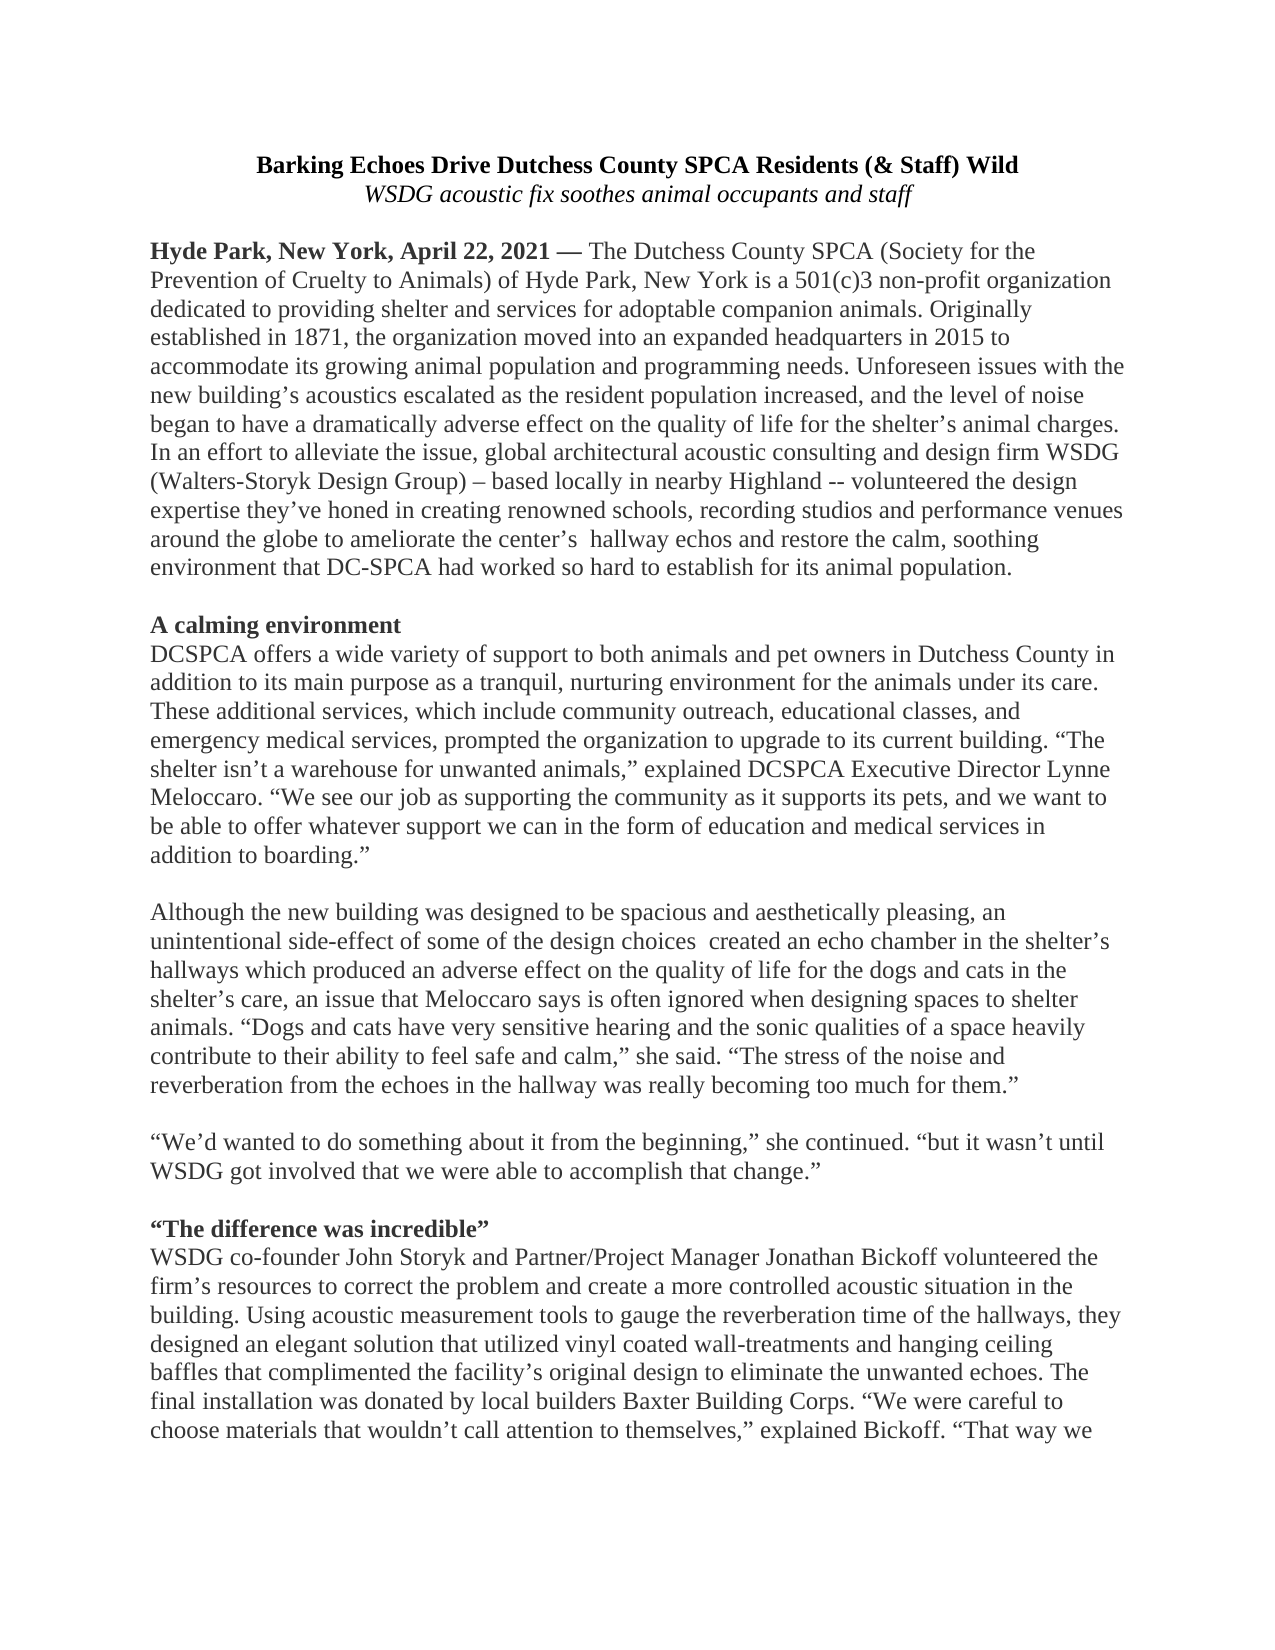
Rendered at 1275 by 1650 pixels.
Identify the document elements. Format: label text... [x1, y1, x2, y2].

text “We’d wanted to do something about it from the beginning,” she continued. “but it wasn’t until WSDG got involved that we were able to accomplish that change.” [150, 1127, 1125, 1185]
text A calming environment [150, 610, 1125, 639]
text DCSPCA offers a wide variety of support to both animals and pet owners in Dutchess County in addition to its main purpose as a tranquil, nurturing environment for the animals under its care. These additional services, which include community outreach, educational classes, and emergency medical services, prompted the organization to upgrade to its current building. “The shelter isn’t a warehouse for unwanted animals,” explained DCSPCA Executive Director Lynne Meloccaro. “We see our job as supporting the community as it supports its pets, and we want to be able to offer whatever support we can in the form of education and medical services in addition to boarding.” [150, 639, 1125, 869]
text “The difference was incredible” [150, 1214, 1125, 1242]
text Hyde Park, New York, April 22, 2021 — The Dutchess County SPCA (Society for the Prevention of Cruelty to Animals) of Hyde Park, New York is a 501(c)3 non-profit organization dedicated to providing shelter and services for adoptable companion animals. Originally established in 1871, the organization moved into an expanded headquarters in 2015 to accommodate its growing animal population and programming needs. Unforeseen issues with the new building’s acoustics escalated as the resident population increased, and the level of noise began to have a dramatically adverse effect on the quality of life for the shelter’s animal charges. In an effort to alleviate the issue, global architectural acoustic consulting and design firm WSDG (Walters-Storyk Design Group) – based locally in nearby Highland -- volunteered the design expertise they’ve honed in creating renowned schools, recording studios and performance venues around the globe to ameliorate the center’s hallway echos and restore the calm, soothing environment that DC-SPCA had worked so hard to establish for its animal population. [150, 236, 1125, 581]
text Barking Echoes Drive Dutchess County SPCA Residents (& Staff) Wild [150, 150, 1125, 179]
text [150, 1242, 1125, 1444]
text WSDG acoustic fix soothes animal occupants and staff [150, 179, 1125, 207]
text Although the new building was designed to be spacious and aesthetically pleasing, an unintentional side-effect of some of the design choices created an echo chamber in the shelter’s hallways which produced an adverse effect on the quality of life for the dogs and cats in the shelter’s care, an issue that Meloccaro says is often ignored when designing spaces to shelter animals. “Dogs and cats have very sensitive hearing and the sonic qualities of a space heavily contribute to their ability to feel safe and calm,” she said. “The stress of the noise and reverberation from the echoes in the hallway was really becoming too much for them.” [150, 897, 1125, 1099]
